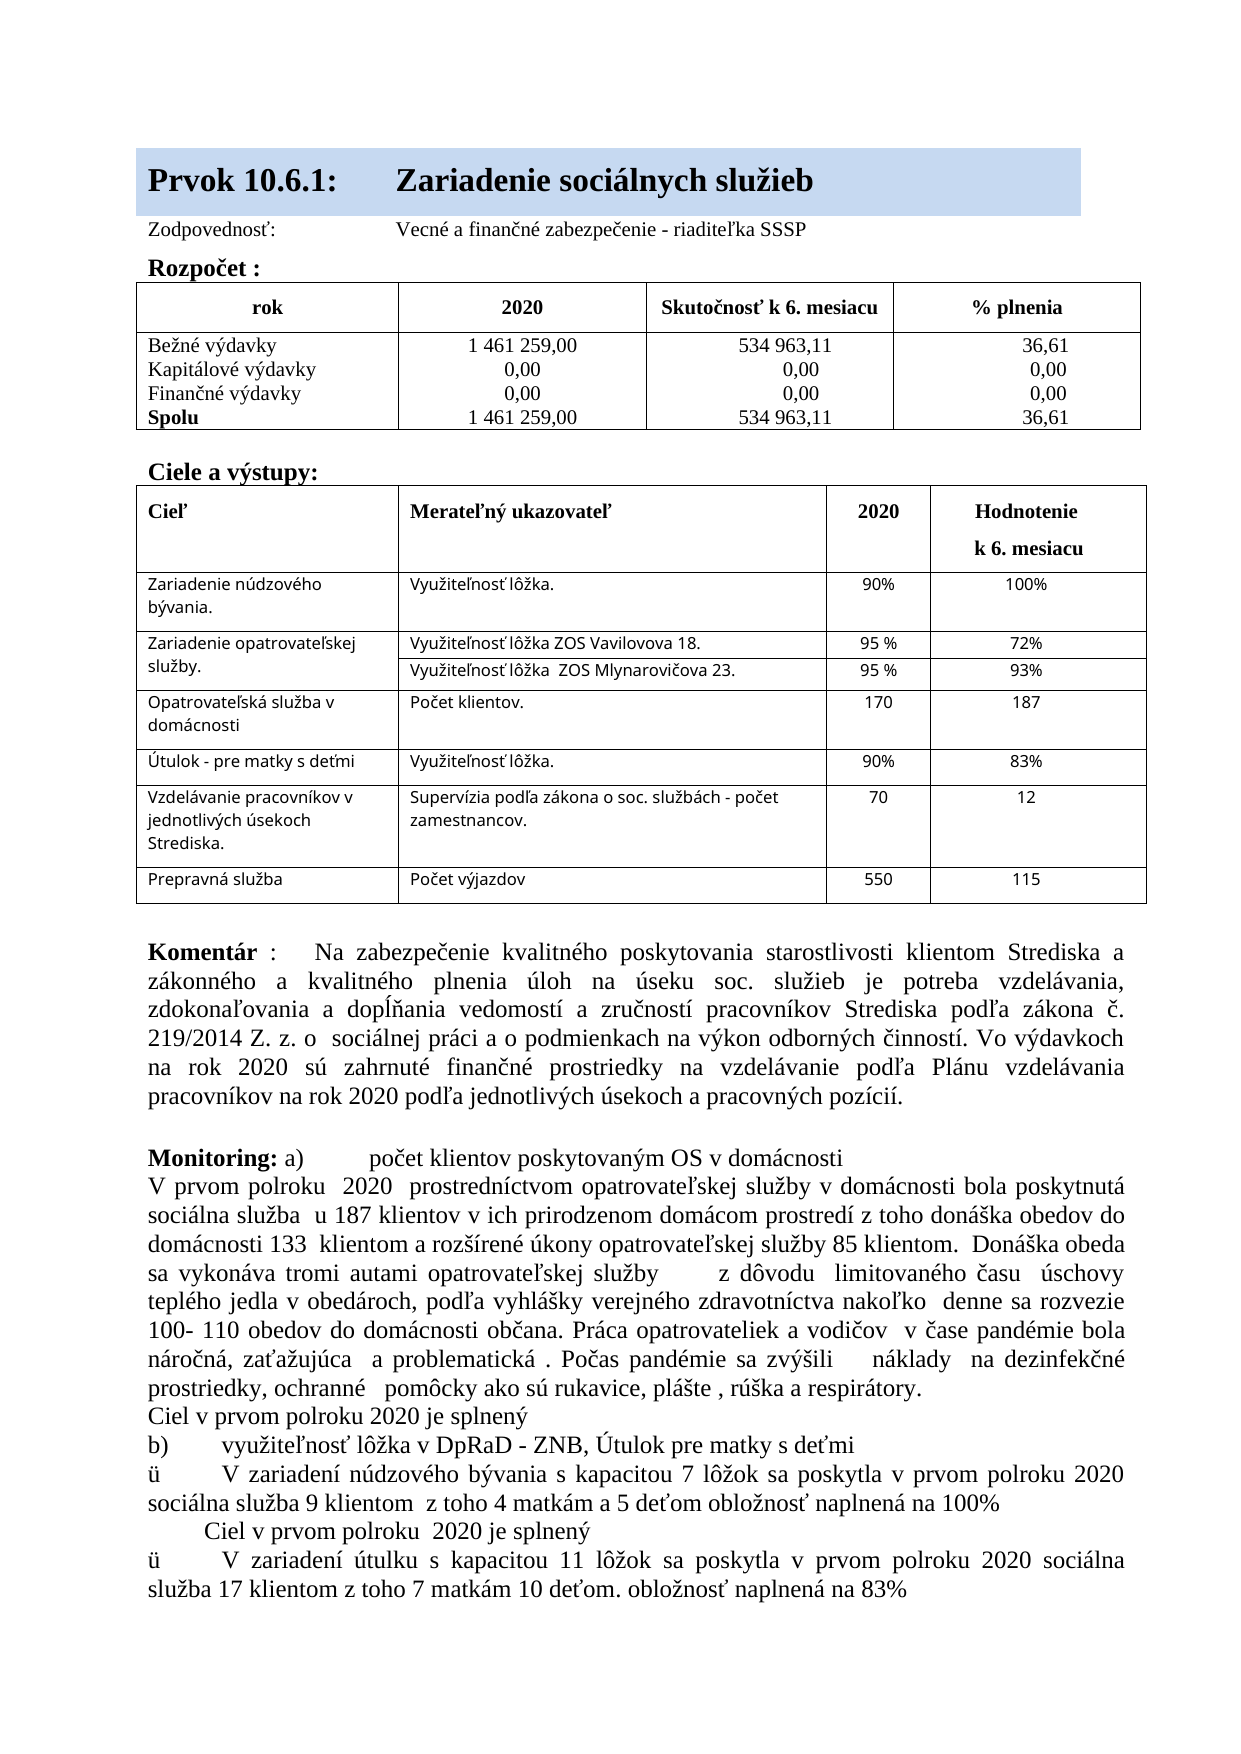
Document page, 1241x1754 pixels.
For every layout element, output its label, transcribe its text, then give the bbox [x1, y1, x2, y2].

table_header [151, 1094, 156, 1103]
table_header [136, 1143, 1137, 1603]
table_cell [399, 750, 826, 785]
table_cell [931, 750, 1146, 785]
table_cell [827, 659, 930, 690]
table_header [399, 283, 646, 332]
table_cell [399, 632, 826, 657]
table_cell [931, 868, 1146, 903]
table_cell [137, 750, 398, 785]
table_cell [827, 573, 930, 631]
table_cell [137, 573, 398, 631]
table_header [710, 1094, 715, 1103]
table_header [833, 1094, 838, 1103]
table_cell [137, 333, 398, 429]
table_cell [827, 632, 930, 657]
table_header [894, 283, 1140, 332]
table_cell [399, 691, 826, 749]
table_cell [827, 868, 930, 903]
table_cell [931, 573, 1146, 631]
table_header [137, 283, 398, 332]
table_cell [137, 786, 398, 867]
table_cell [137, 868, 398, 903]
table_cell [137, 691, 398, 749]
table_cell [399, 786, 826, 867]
text Rozpočet : [148, 253, 1093, 282]
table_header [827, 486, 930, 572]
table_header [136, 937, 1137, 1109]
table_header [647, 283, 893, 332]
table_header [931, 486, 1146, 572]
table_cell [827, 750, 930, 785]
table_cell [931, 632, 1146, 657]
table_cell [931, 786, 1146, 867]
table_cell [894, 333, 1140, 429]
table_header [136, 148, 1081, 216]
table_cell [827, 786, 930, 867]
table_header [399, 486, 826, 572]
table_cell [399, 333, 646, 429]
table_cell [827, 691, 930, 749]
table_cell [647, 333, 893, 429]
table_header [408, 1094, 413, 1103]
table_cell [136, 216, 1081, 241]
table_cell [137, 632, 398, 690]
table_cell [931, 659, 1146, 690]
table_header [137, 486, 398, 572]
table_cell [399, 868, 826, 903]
text Ciele a výstupy: [148, 457, 1093, 485]
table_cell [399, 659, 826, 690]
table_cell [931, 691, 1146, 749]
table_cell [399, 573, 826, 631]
